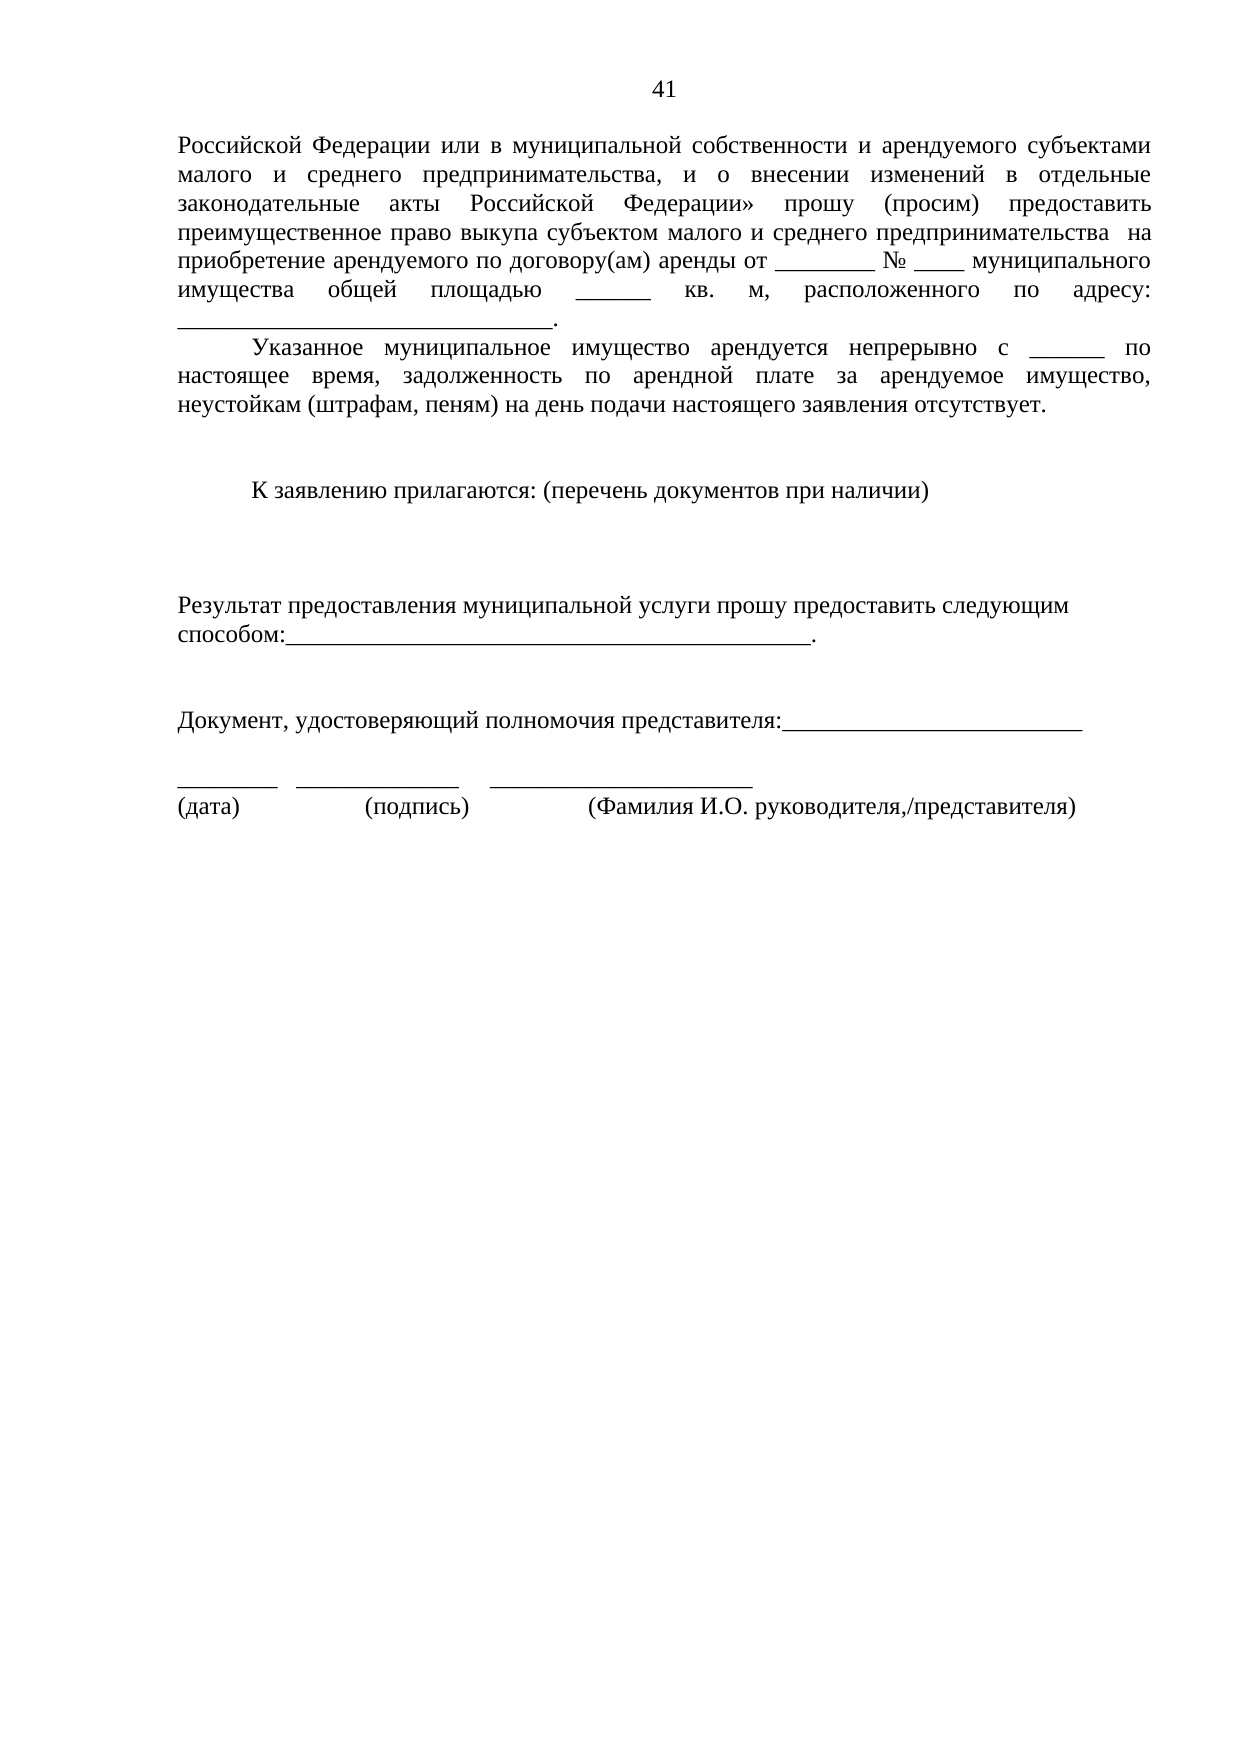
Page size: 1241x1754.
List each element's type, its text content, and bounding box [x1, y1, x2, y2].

text Документ, удостоверяющий полномочия представителя:________________________ [177, 705, 1152, 734]
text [177, 131, 1152, 332]
text ________ _____________ _____________________ [177, 762, 1152, 791]
text К заявлению прилагаются: (перечень документов при наличии) [177, 476, 1152, 504]
text Указанное муниципальное имущество арендуется непрерывно с ______ по настоящее время, задолженность по арендной плате за арендуемое имущество, неустойкам (штрафам, пеням) на день подачи настоящего заявления отсутствует. [177, 332, 1152, 418]
text Результат предоставления муниципальной услуги прошу предоставить следующим способом:__________________________________________. [177, 590, 1152, 647]
text (дата) (подпись) (Фамилия И.О. руководителя,/представителя) [177, 791, 1152, 820]
